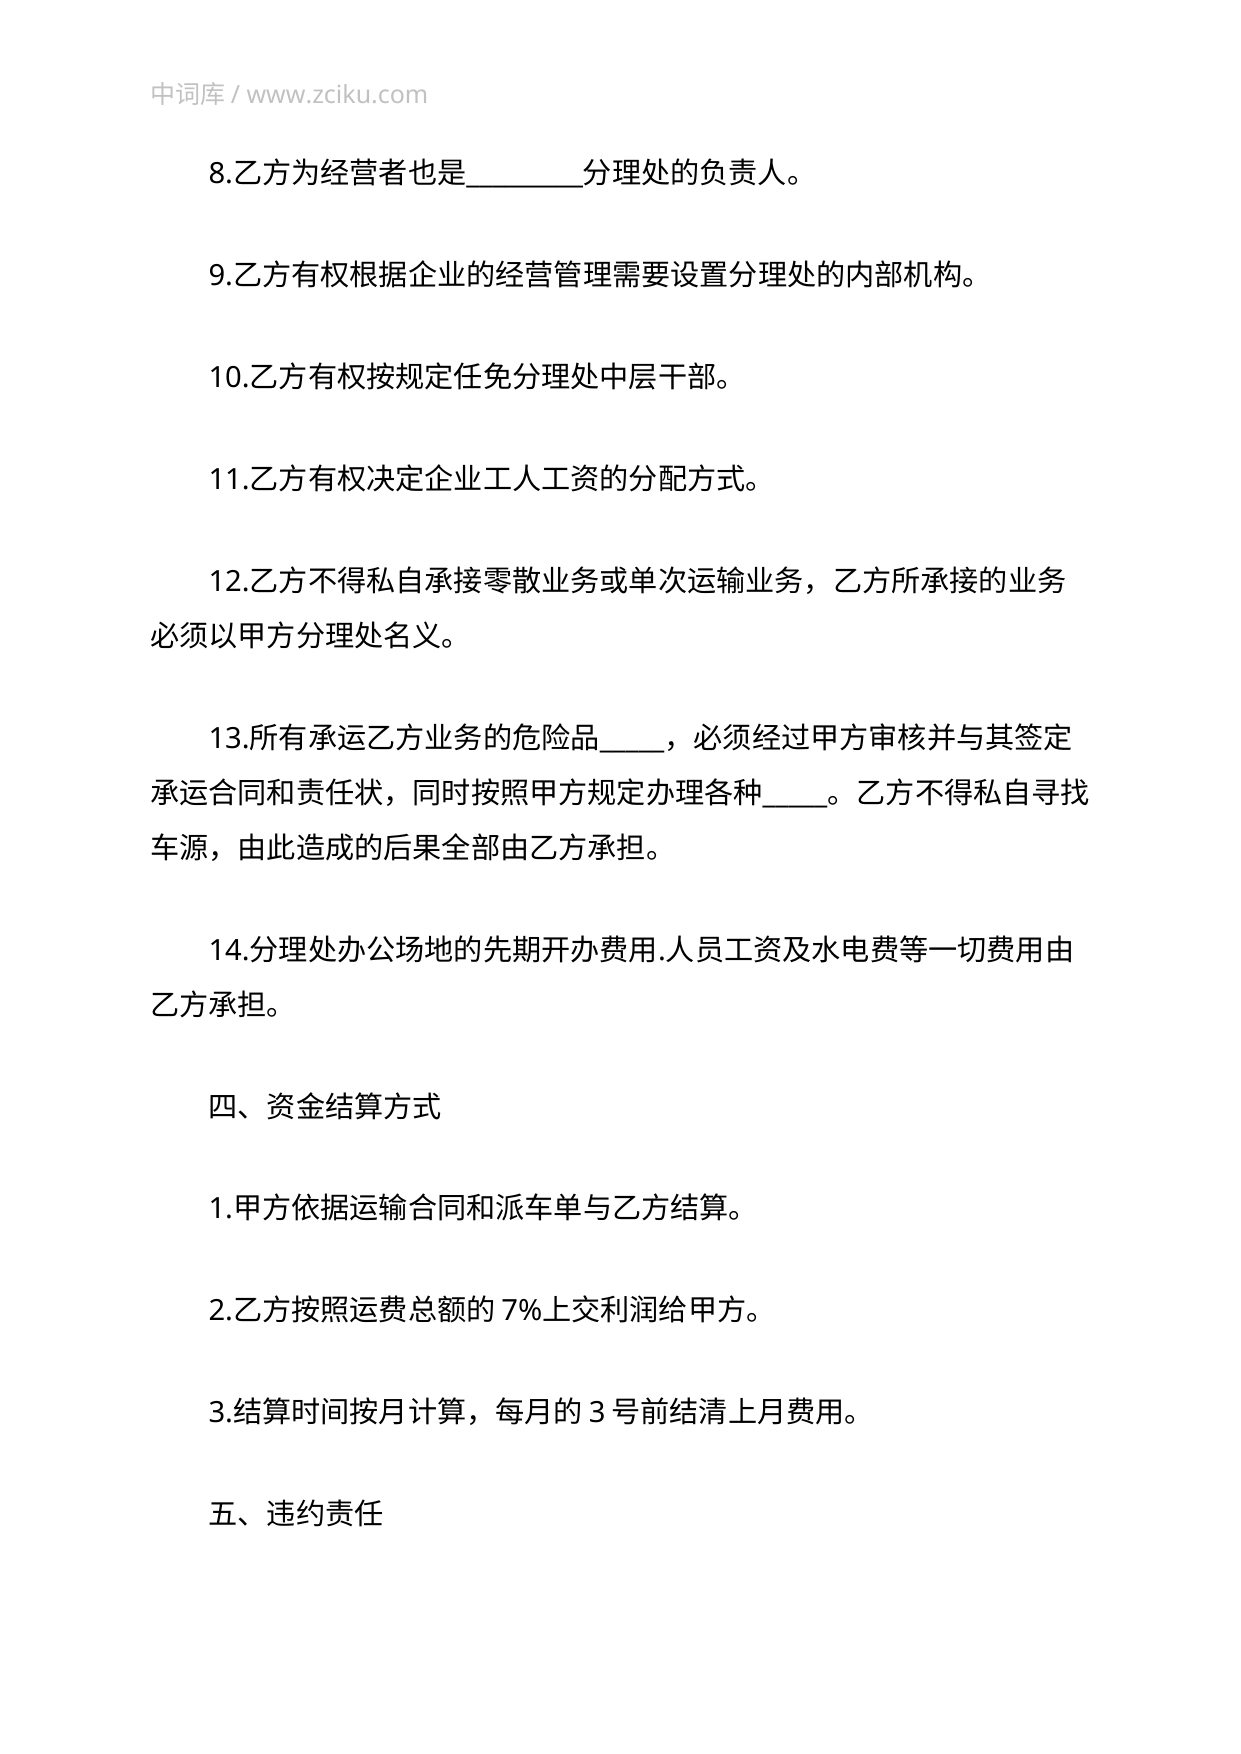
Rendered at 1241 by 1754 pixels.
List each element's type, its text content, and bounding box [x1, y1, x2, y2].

text 14.分理处办公场地的先期开办费用.人员工资及水电费等一切费用由乙方承担。 [150, 926, 1090, 1024]
text 13.所有承运乙方业务的危险品_____，必须经过甲方审核并与其签定承运合同和责任状，同时按照甲方规定办理各种_____。乙方不得私自寻找车源，由此造成的后果全部由乙方承担。 [150, 715, 1090, 867]
text 五、违约责任 [150, 1491, 1090, 1533]
text 3.结算时间按月计算，每月的3号前结清上月费用。 [150, 1389, 1090, 1431]
text 2.乙方按照运费总额的7%上交利润给甲方。 [150, 1287, 1090, 1329]
text 8.乙方为经营者也是_________分理处的负责人。 [150, 150, 1090, 192]
text 10.乙方有权按规定任免分理处中层干部。 [150, 354, 1090, 396]
text 11.乙方有权决定企业工人工资的分配方式。 [150, 456, 1090, 498]
text 1.甲方依据运输合同和派车单与乙方结算。 [150, 1185, 1090, 1227]
text 9.乙方有权根据企业的经营管理需要设置分理处的内部机构。 [150, 252, 1090, 294]
text 四、资金结算方式 [150, 1083, 1090, 1126]
text 12.乙方不得私自承接零散业务或单次运输业务，乙方所承接的业务必须以甲方分理处名义。 [150, 558, 1090, 655]
